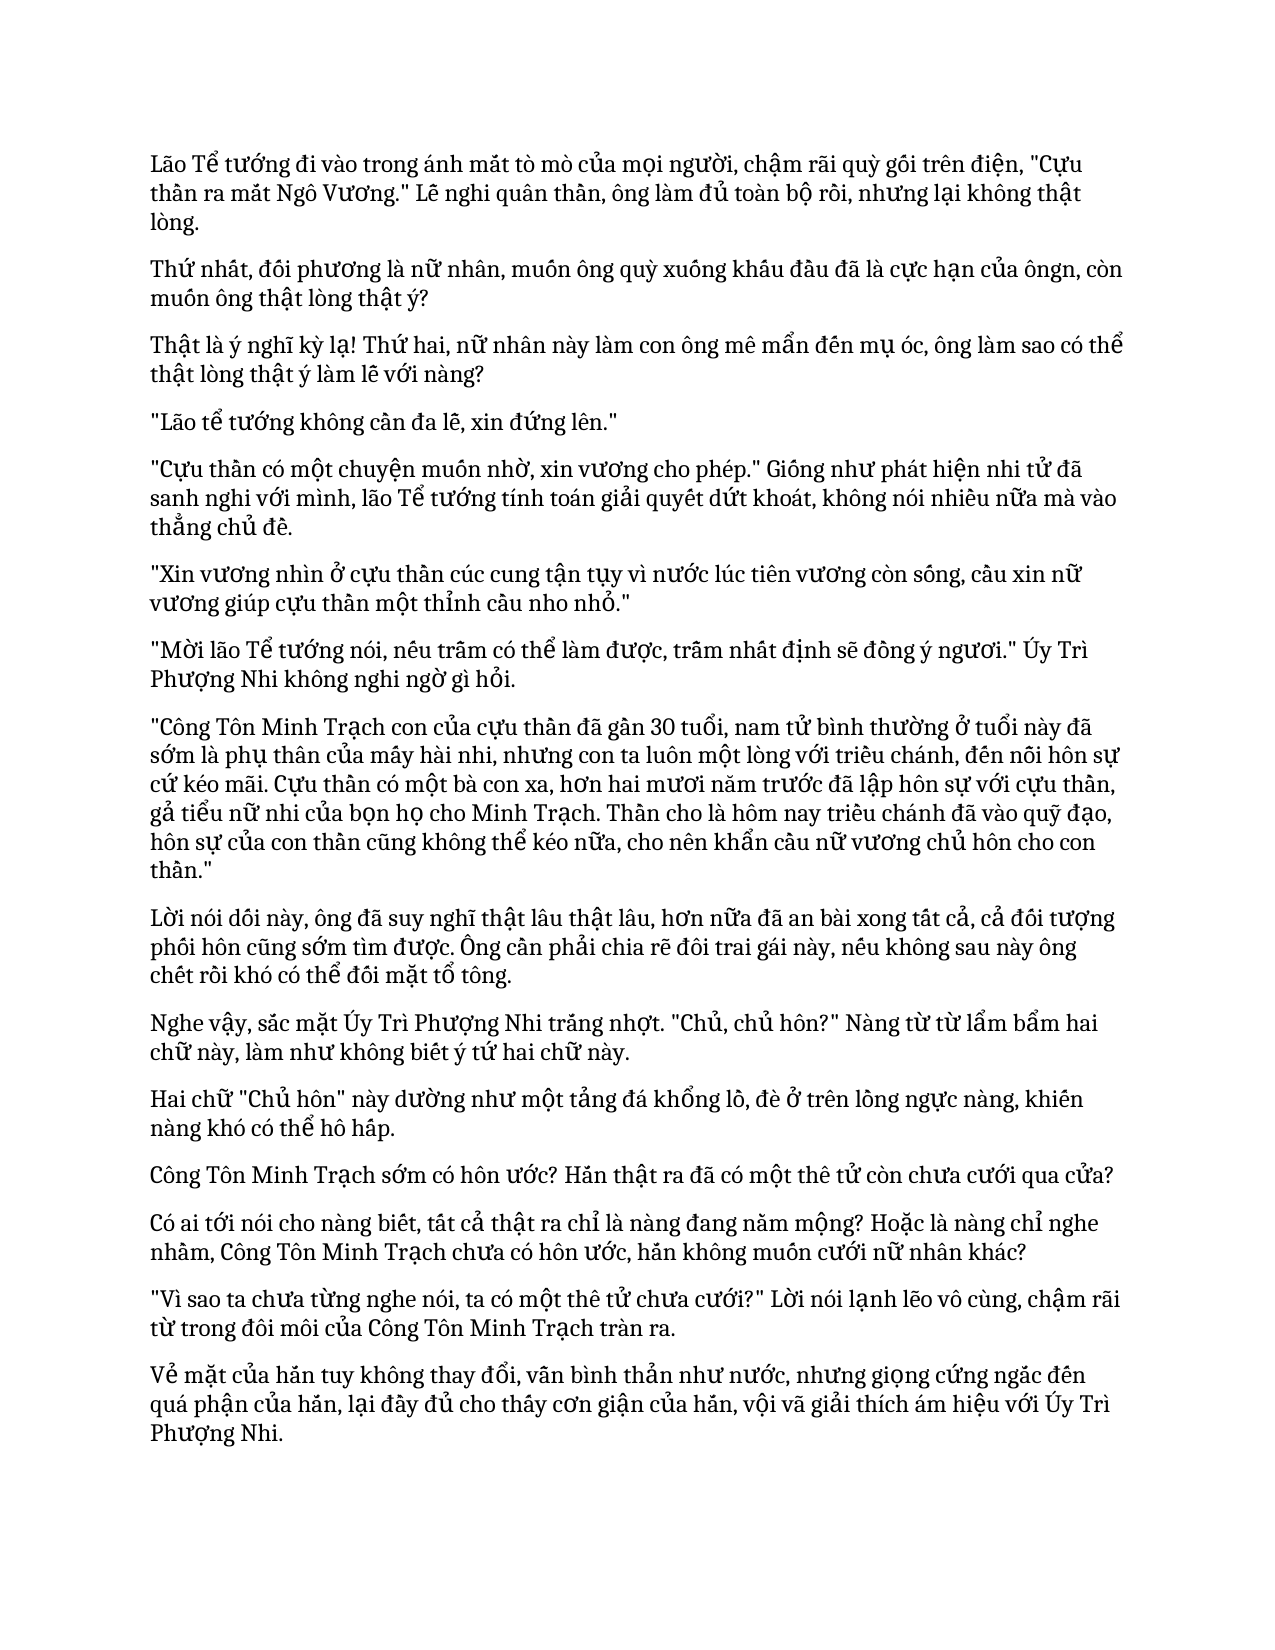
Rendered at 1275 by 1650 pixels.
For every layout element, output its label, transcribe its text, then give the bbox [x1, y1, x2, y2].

text Thứ nhất, đối phương là nữ nhân, muốn ông quỳ xuống khấu đầu đã là cực hạn của ôngn, còn muốn ông thật lòng thật ý? [150, 255, 1125, 312]
text "Vì sao ta chưa từng nghe nói, ta có một thê tử chưa cưới?" Lời nói lạnh lẽo vô cùng, chậm rãi từ trong đôi môi của Công Tôn Minh Trạch tràn ra. [150, 1285, 1125, 1342]
text Thật là ý nghĩ kỳ lạ! Thứ hai, nữ nhân này làm con ông mê mẩn đến mụ óc, ông làm sao có thể thật lòng thật ý làm lễ với nàng? [150, 331, 1125, 389]
text Lão Tể tướng đi vào trong ánh mắt tò mò của mọi người, chậm rãi quỳ gối trên điện, "Cựu thần ra mắt Ngô Vương." Lễ nghi quân thần, ông làm đủ toàn bộ rồi, nhưng lại không thật lòng. [150, 150, 1125, 236]
text Hai chữ "Chủ hôn" này dường như một tảng đá khổng lồ, đè ở trên lồng ngực nàng, khiến nàng khó có thể hô hấp. [150, 1085, 1125, 1142]
text Lời nói dối này, ông đã suy nghĩ thật lâu thật lâu, hơn nữa đã an bài xong tất cả, cả đối tượng phối hôn cũng sớm tìm được. Ông cần phải chia rẽ đôi trai gái này, nếu không sau này ông chết rồi khó có thể đối mặt tổ tông. [150, 904, 1125, 990]
text "Lão tể tướng không cần đa lễ, xin đứng lên." [150, 407, 1125, 436]
text "Mời lão Tể tướng nói, nếu trẫm có thể làm được, trẫm nhất định sẽ đồng ý ngươi." Úy Trì Phượng Nhi không nghi ngờ gì hỏi. [150, 636, 1125, 694]
text Nghe vậy, sắc mặt Úy Trì Phượng Nhi trắng nhợt. "Chủ, chủ hôn?" Nàng từ từ lẩm bẩm hai chữ này, làm như không biết ý tứ hai chữ này. [150, 1009, 1125, 1066]
text "Công Tôn Minh Trạch con của cựu thần đã gần 30 tuổi, nam tử bình thường ở tuổi này đã sớm là phụ thân của mấy hài nhi, nhưng con ta luôn một lòng với triều chánh, đến nỗi hôn sự cứ kéo mãi. Cựu thần có một bà con xa, hơn hai mươi năm trước đã lập hôn sự với cựu thần, gả tiểu nữ nhi của bọn họ cho Minh Trạch. Thần cho là hôm nay triều chánh đã vào quỹ đạo, hôn sự của con thần cũng không thể kéo nữa, cho nên khẩn cầu nữ vương chủ hôn cho con thần." [150, 712, 1125, 885]
text Công Tôn Minh Trạch sớm có hôn ước? Hắn thật ra đã có một thê tử còn chưa cưới qua cửa? [150, 1161, 1125, 1190]
text "Cựu thần có một chuyện muốn nhờ, xin vương cho phép." Giống như phát hiện nhi tử đã sanh nghi với mình, lão Tể tướng tính toán giải quyết dứt khoát, không nói nhiều nữa mà vào thẳng chủ đề. [150, 455, 1125, 541]
text Có ai tới nói cho nàng biết, tất cả thật ra chỉ là nàng đang nằm mộng? Hoặc là nàng chỉ nghe nhầm, Công Tôn Minh Trạch chưa có hôn ước, hắn không muốn cưới nữ nhân khác? [150, 1209, 1125, 1266]
text "Xin vương nhìn ở cựu thần cúc cung tận tụy vì nước lúc tiên vương còn sống, cầu xin nữ vương giúp cựu thần một thỉnh cầu nho nhỏ." [150, 560, 1125, 617]
text Vẻ mặt của hắn tuy không thay đổi, vẫn bình thản như nước, nhưng giọng cứng ngắc đến quá phận của hắn, lại đầy đủ cho thấy cơn giận của hắn, vội vã giải thích ám hiệu với Úy Trì Phượng Nhi. [150, 1361, 1125, 1447]
